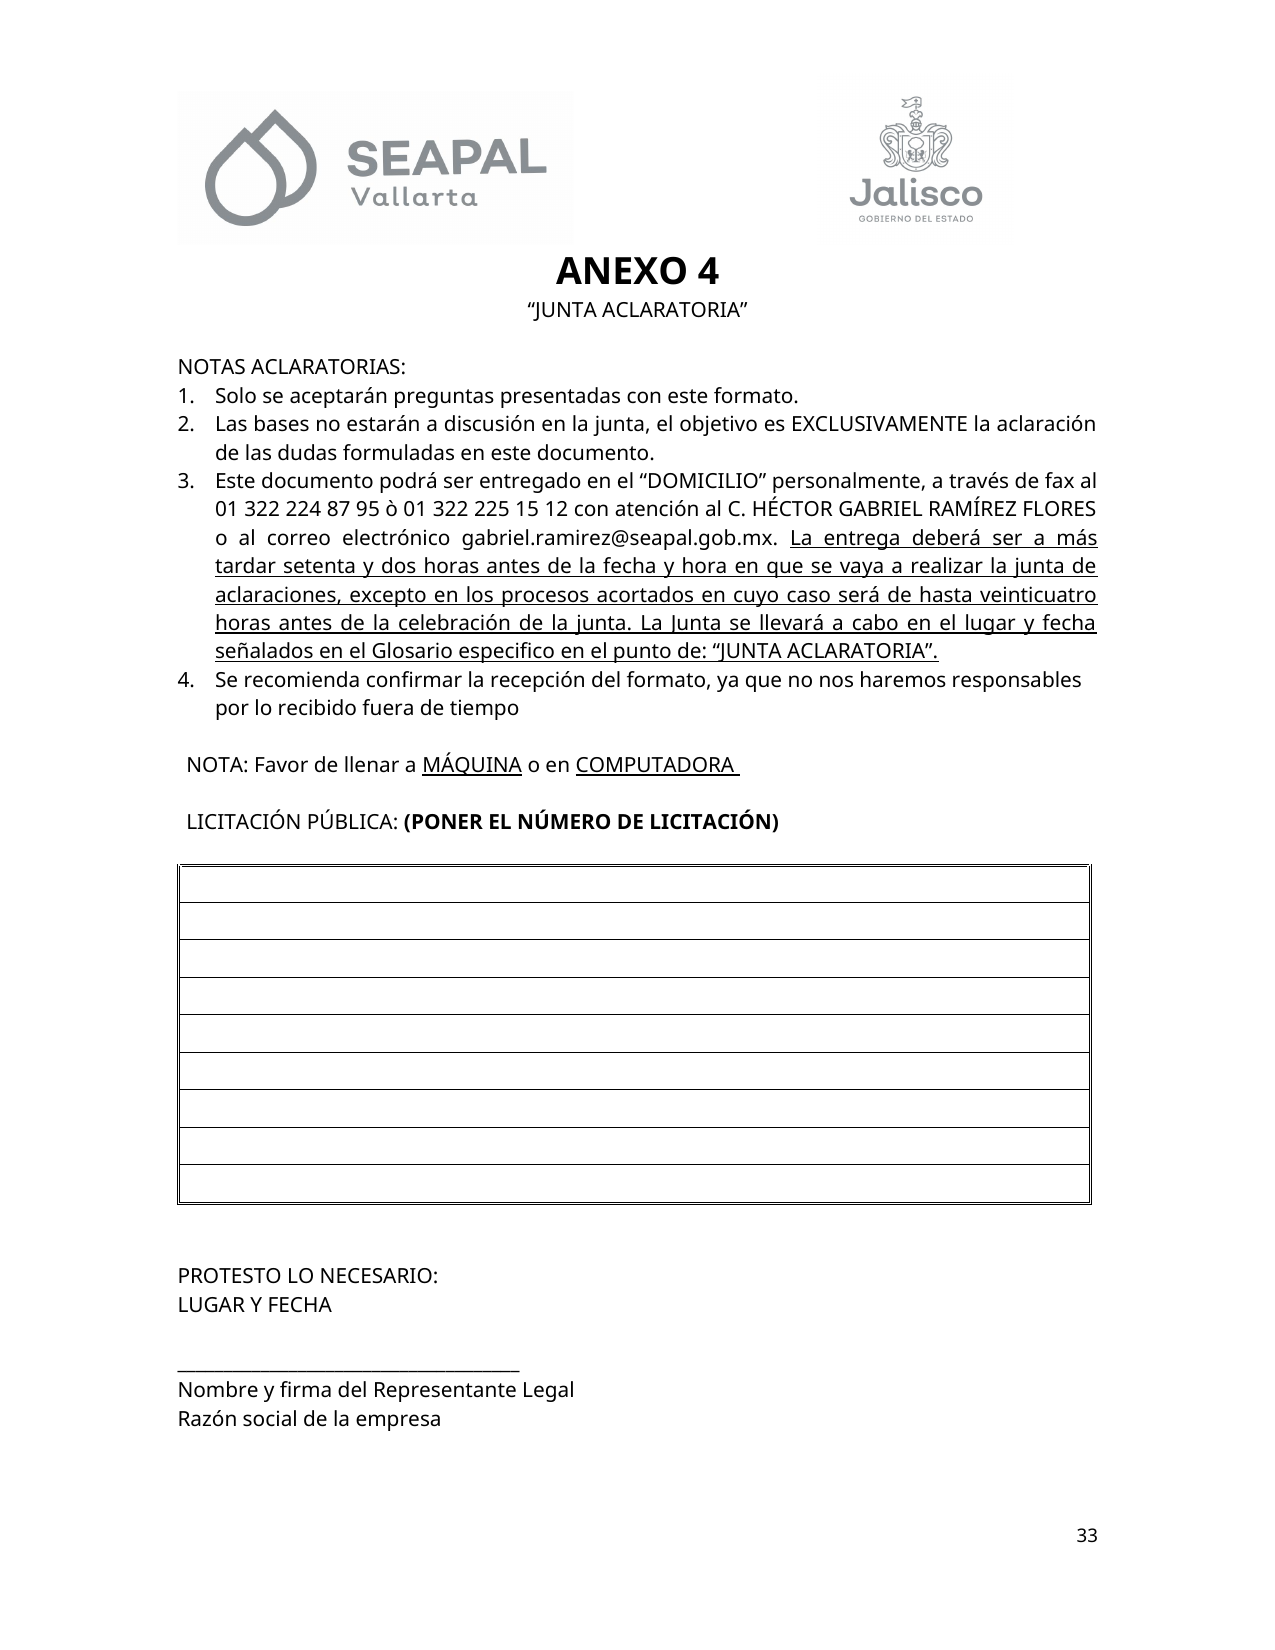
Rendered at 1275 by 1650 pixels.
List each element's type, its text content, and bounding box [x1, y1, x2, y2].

table_cell [180, 903, 1089, 939]
table_cell [180, 940, 1089, 977]
text NOTAS ACLARATORIAS: [177, 352, 1098, 381]
table_cell [180, 1165, 1089, 1202]
text _____________________________________ [177, 1347, 1098, 1375]
table_cell [180, 1053, 1089, 1089]
text LUGAR Y FECHA [177, 1290, 1098, 1318]
table_cell LICITACIÓN PÚBLICA: (PONER EL NÚMERO DE LICITACIÓN) [179, 779, 1090, 864]
table_cell [180, 1128, 1089, 1164]
text Nombre y firma del Representante Legal [177, 1375, 1098, 1404]
list Este documento podrá ser entregado en el “DOMICILIO” personalmente, a través de fax al 01 322 224 87 95 ò 01 322 225 15 12 con atención al C. HÉCTOR GABRIEL RAMÍREZ FLORES o al correo electrónico gabriel.ramirez@seapal.gob.mx. La entrega deberá ser a más tardar setenta y dos horas antes de la fecha y hora en que se vaya a realizar la junta de aclaraciones, excepto en los procesos acortados en cuyo caso será de hasta veinticuatro horas antes de la celebración de la junta. La Junta se llevará a cabo en el lugar y fecha señalados en el Glosario especifico en el punto de: “JUNTA ACLARATORIA”. [177, 466, 1098, 665]
list Las bases no estarán a discusión en la junta, el objetivo es EXCLUSIVAMENTE la aclaración de las dudas formuladas en este documento. [177, 409, 1098, 466]
table_cell [180, 1090, 1089, 1127]
picture [817, 73, 1015, 245]
list Se recomienda confirmar la recepción del formato, ya que no nos haremos responsables por lo recibido fuera de tiempo [177, 665, 1098, 722]
text ANEXO 4 [177, 244, 1098, 295]
table_cell [180, 1015, 1089, 1052]
picture [177, 91, 574, 245]
table_cell [179, 864, 1090, 902]
text PROTESTO LO NECESARIO: [177, 1262, 1098, 1290]
text “JUNTA ACLARATORIA” [177, 295, 1098, 324]
list Solo se aceptarán preguntas presentadas con este formato. [177, 381, 1098, 409]
table_cell [180, 978, 1089, 1014]
text Razón social de la empresa [177, 1404, 1098, 1432]
table_header NOTA: Favor de llenar a MÁQUINA o en computadora [179, 722, 1090, 779]
